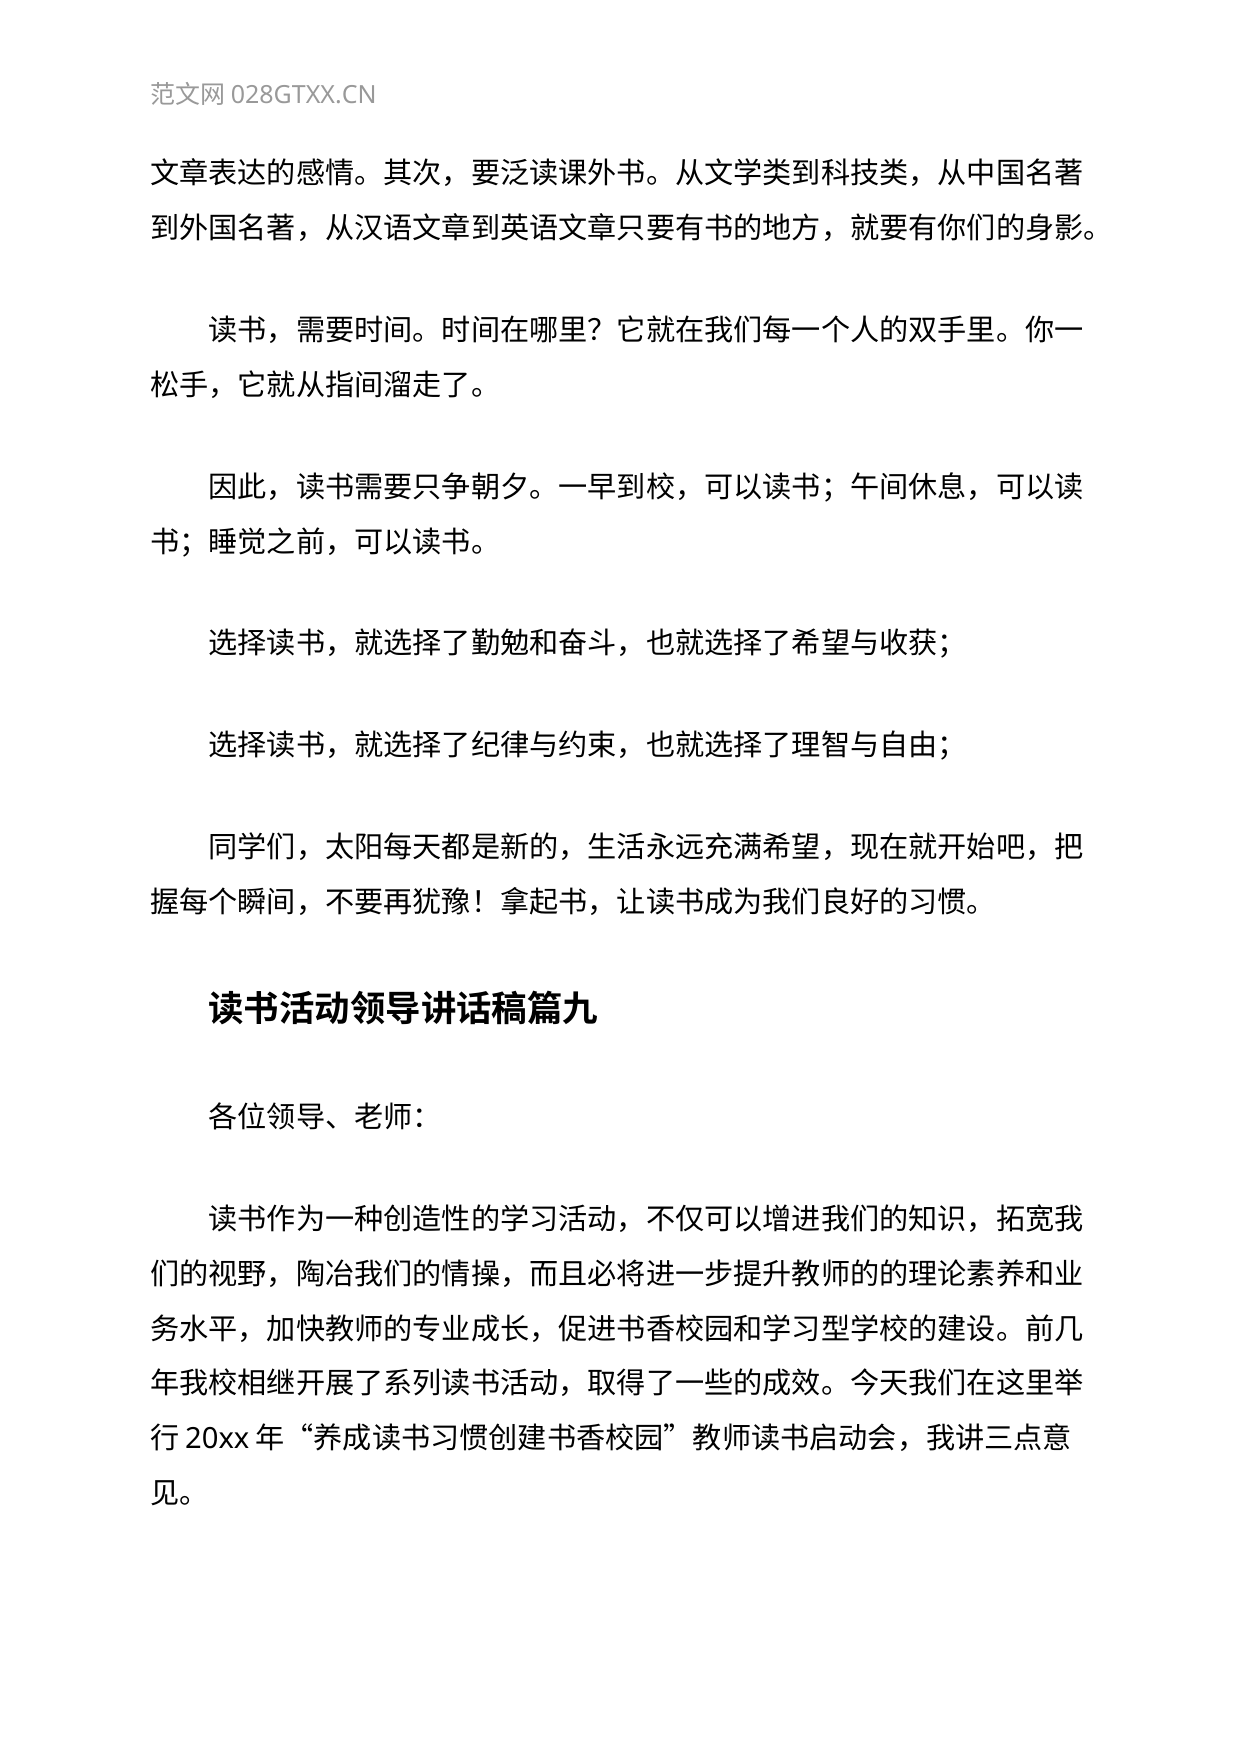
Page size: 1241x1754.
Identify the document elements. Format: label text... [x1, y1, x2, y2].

text 读书，需要时间。时间在哪里？它就在我们每一个人的双手里。你一松手，它就从指间溜走了。 [150, 307, 1090, 404]
text 读书活动领导讲话稿篇九 [150, 980, 1090, 1031]
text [150, 150, 1090, 247]
text 读书作为一种创造性的学习活动，不仅可以增进我们的知识，拓宽我们的视野，陶冶我们的情操，而且必将进一步提升教师的的理论素养和业务水平，加快教师的专业成长，促进书香校园和学习型学校的建设。前几年我校相继开展了系列读书活动，取得了一些的成效。今天我们在这里举行20xx年“养成读书习惯创建书香校园”教师读书启动会，我讲三点意见。 [150, 1195, 1090, 1512]
text 同学们，太阳每天都是新的，生活永远充满希望，现在就开始吧，把握每个瞬间，不要再犹豫！拿起书，让读书成为我们良好的习惯。 [150, 823, 1090, 921]
text 选择读书，就选择了纪律与约束，也就选择了理智与自由； [150, 722, 1090, 764]
text 因此，读书需要只争朝夕。一早到校，可以读书；午间休息，可以读书；睡觉之前，可以读书。 [150, 463, 1090, 561]
text 各位领导、老师： [150, 1094, 1090, 1136]
text 选择读书，就选择了勤勉和奋斗，也就选择了希望与收获； [150, 620, 1090, 662]
